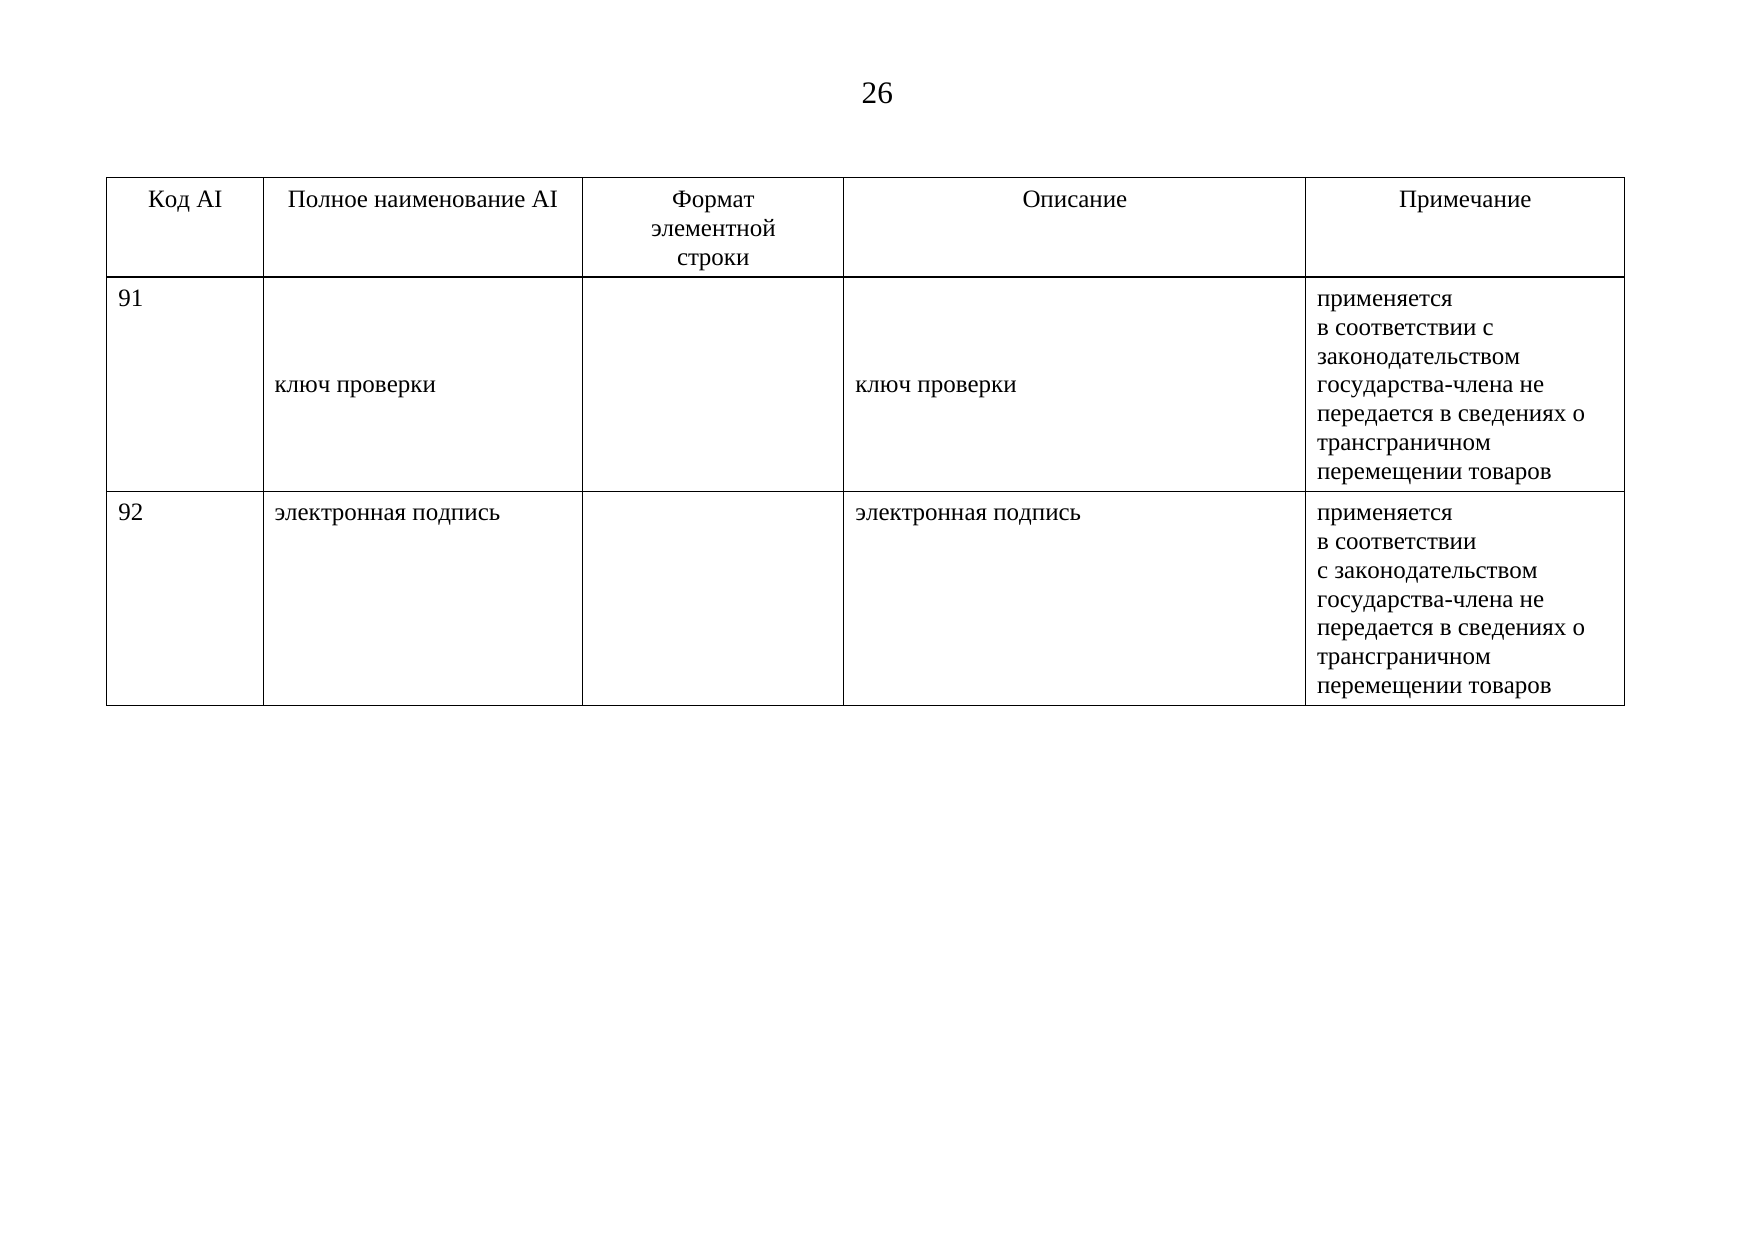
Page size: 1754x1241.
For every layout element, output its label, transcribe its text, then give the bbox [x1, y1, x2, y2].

table_header Примечание [1306, 178, 1624, 276]
table_cell электронная подпись [264, 492, 582, 705]
table_cell применяется в соответствии с законодательством государства-члена не передается в сведениях о трансграничном перемещении товаров [1306, 492, 1624, 705]
table_cell [583, 492, 843, 705]
table_cell электронная подпись [844, 492, 1305, 705]
table_cell 92 [107, 492, 263, 705]
table_header Код AI [107, 178, 263, 276]
table_header Описание [844, 178, 1305, 276]
table_header Формат элементной строки [583, 178, 843, 276]
table_cell применяется в соответствии с законодательством государства-члена не передается в сведениях о трансграничном перемещении товаров [1306, 278, 1624, 491]
table_cell ключ проверки [844, 278, 1305, 491]
table_cell 91 [107, 278, 263, 491]
table_cell ключ проверки [264, 278, 582, 491]
table_header Полное наименование AI [264, 178, 582, 276]
table_cell [583, 278, 843, 491]
